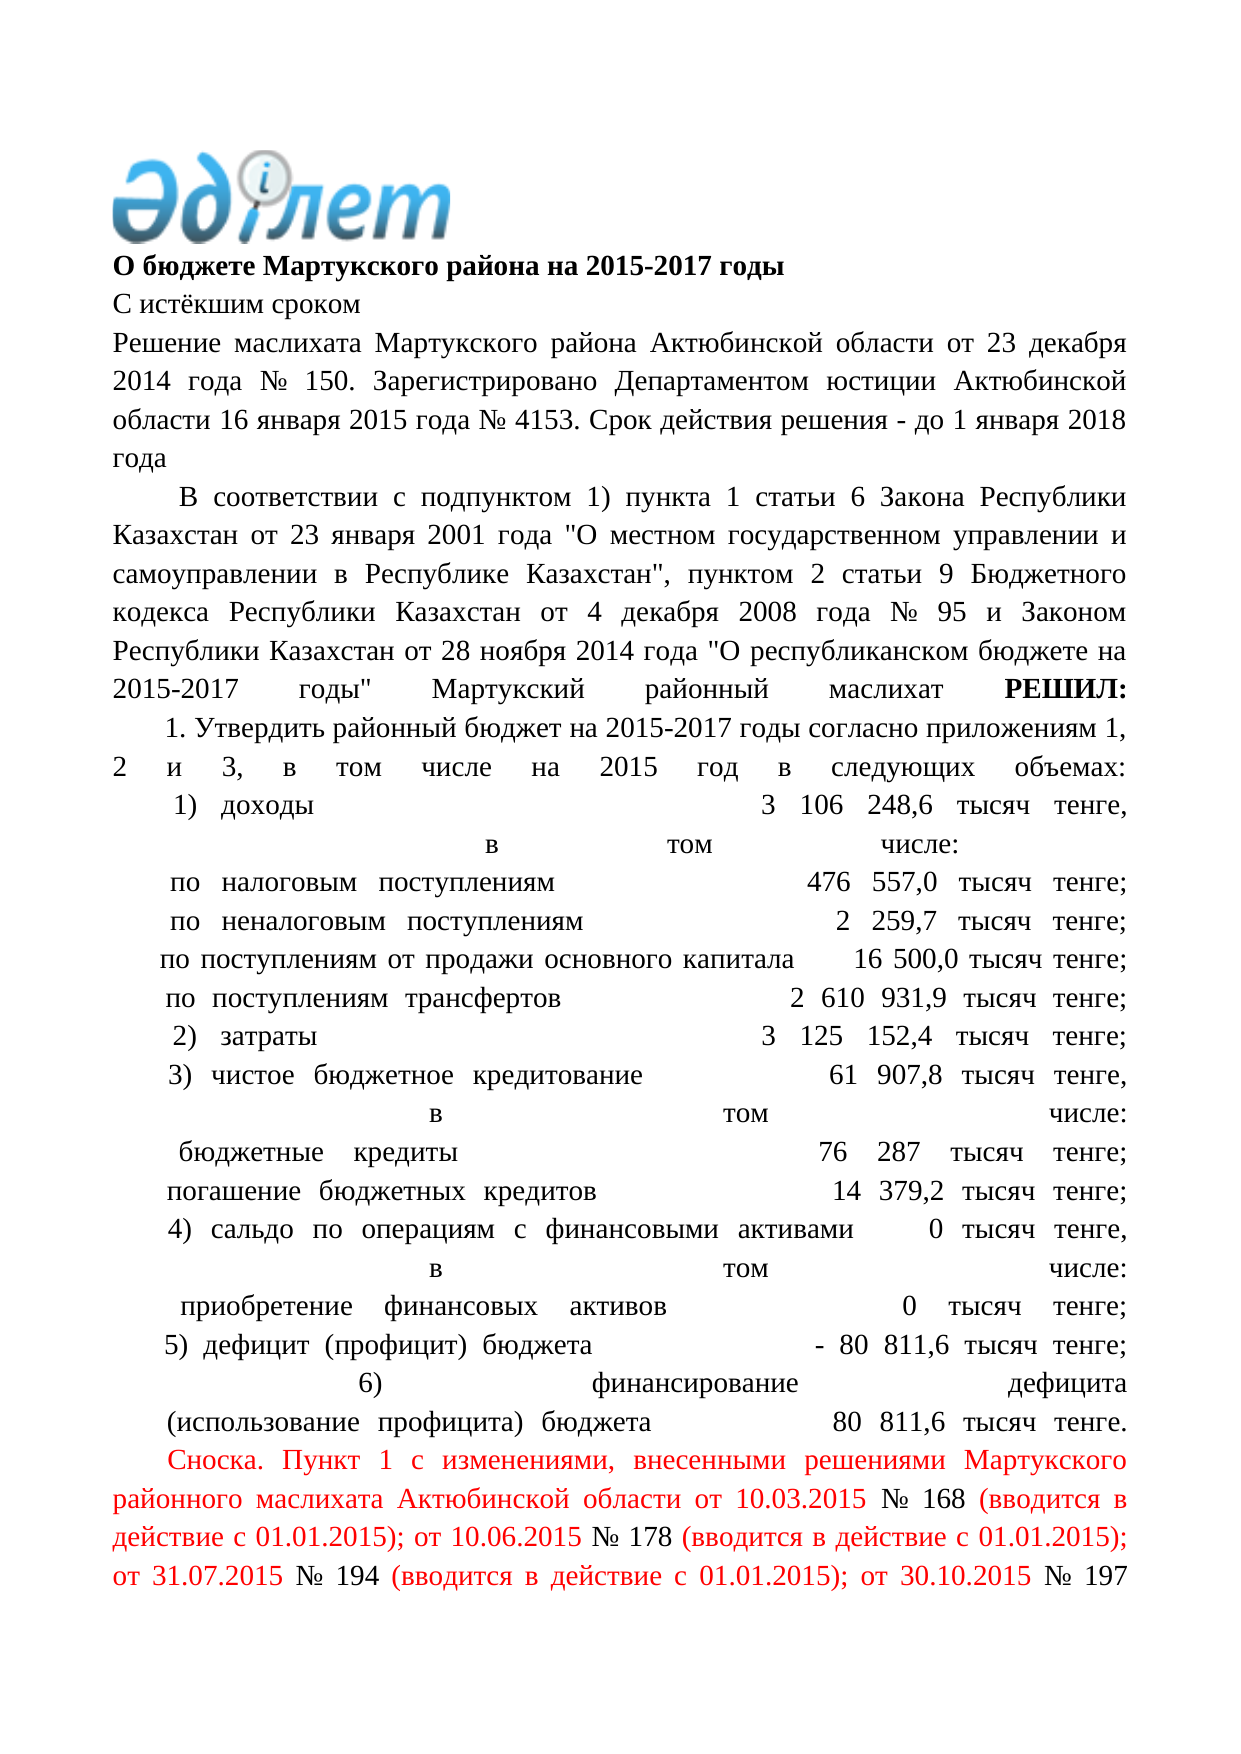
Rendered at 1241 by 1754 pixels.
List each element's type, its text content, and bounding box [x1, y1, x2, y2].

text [112, 479, 1128, 1592]
text О бюджете Мартукского района на 2015-2017 годы [112, 248, 1128, 281]
text Решение маслихата Мартукского района Актюбинской области от 23 декабря 2014 года № 150. Зарегистрировано Департаментом юстиции Актюбинской области 16 января 2015 года № 4153. Срок действия решения - до 1 января 2018 года [112, 325, 1128, 474]
picture [112, 150, 451, 244]
text С истёкшим сроком [112, 286, 1128, 320]
